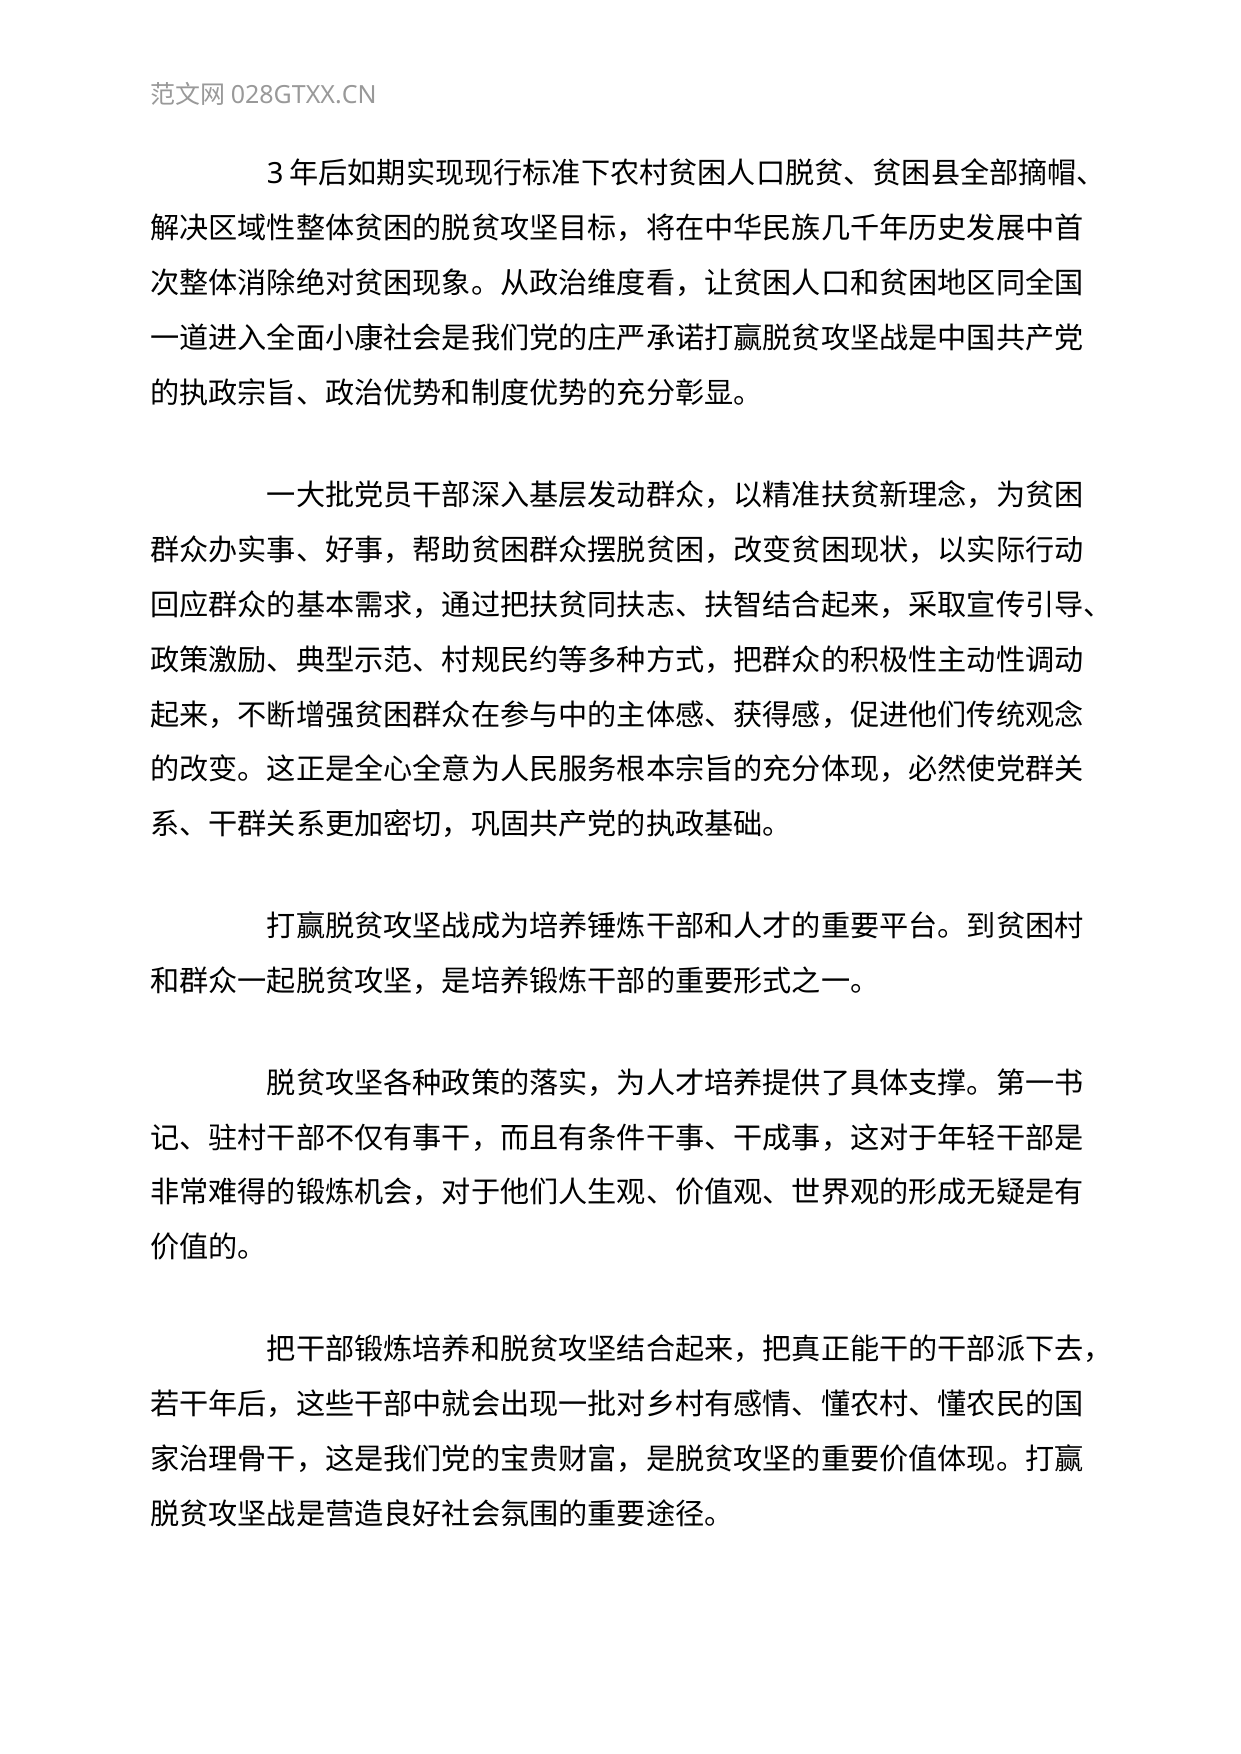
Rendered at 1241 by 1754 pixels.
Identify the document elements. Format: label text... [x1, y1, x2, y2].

text 一大批党员干部深入基层发动群众，以精准扶贫新理念，为贫困群众办实事、好事，帮助贫困群众摆脱贫困，改变贫困现状，以实际行动回应群众的基本需求，通过把扶贫同扶志、扶智结合起来，采取宣传引导、政策激励、典型示范、村规民约等多种方式，把群众的积极性主动性调动起来，不断增强贫困群众在参与中的主体感、获得感，促进他们传统观念的改变。这正是全心全意为人民服务根本宗旨的充分体现，必然使党群关系、干群关系更加密切，巩固共产党的执政基础。 [150, 471, 1090, 843]
text 把干部锻炼培养和脱贫攻坚结合起来，把真正能干的干部派下去，若干年后，这些干部中就会出现一批对乡村有感情、懂农村、懂农民的国家治理骨干，这是我们党的宝贵财富，是脱贫攻坚的重要价值体现。打赢脱贫攻坚战是营造良好社会氛围的重要途径。 [150, 1326, 1090, 1533]
text 打赢脱贫攻坚战成为培养锤炼干部和人才的重要平台。到贫困村和群众一起脱贫攻坚，是培养锻炼干部的重要形式之一。 [150, 903, 1090, 1000]
text 3年后如期实现现行标准下农村贫困人口脱贫、贫困县全部摘帽、解决区域性整体贫困的脱贫攻坚目标，将在中华民族几千年历史发展中首次整体消除绝对贫困现象。从政治维度看，让贫困人口和贫困地区同全国一道进入全面小康社会是我们党的庄严承诺打赢脱贫攻坚战是中国共产党的执政宗旨、政治优势和制度优势的充分彰显。 [150, 150, 1090, 412]
text 脱贫攻坚各种政策的落实，为人才培养提供了具体支撑。第一书记、驻村干部不仅有事干，而且有条件干事、干成事，这对于年轻干部是非常难得的锻炼机会，对于他们人生观、价值观、世界观的形成无疑是有价值的。 [150, 1059, 1090, 1266]
